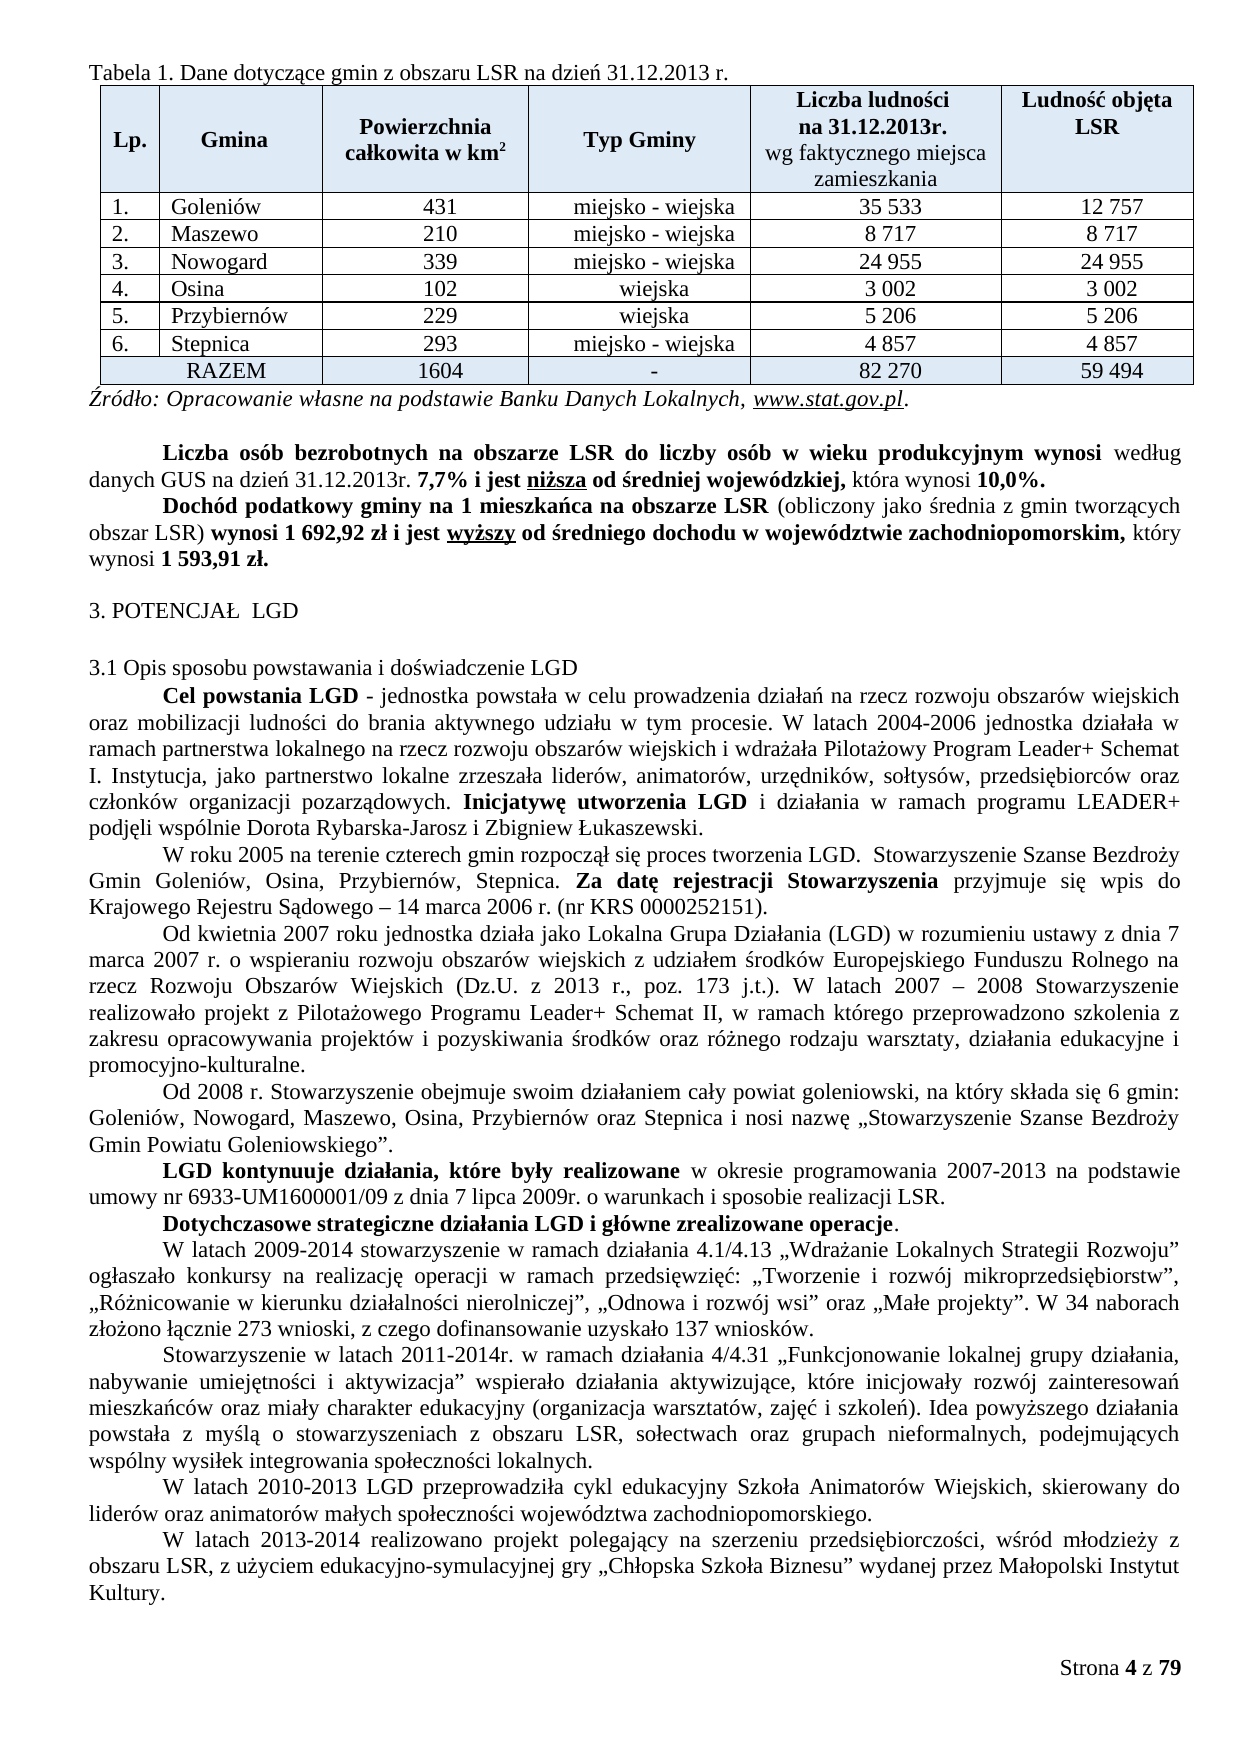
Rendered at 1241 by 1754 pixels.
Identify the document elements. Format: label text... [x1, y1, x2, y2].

table_cell 24 955 [1002, 248, 1193, 274]
text LGD kontynuuje działania, które były realizowane w okresie programowania 2007-2013 na podstawie umowy nr 6933-UM1600001/09 z dnia 7 lipca 2009r. o warunkach i sposobie realizacji LSR. [89, 1157, 1181, 1210]
text Tabela 1. Dane dotyczące gmin z obszaru LSR na dzień 31.12.2013 r. [89, 59, 1181, 85]
text Stowarzyszenie w latach 2011-2014r. w ramach działania 4/4.31 „Funkcjonowanie lokalnej grupy działania, nabywanie umiejętności i aktywizacja” wspierało działania aktywizujące, które inicjowały rozwój zainteresowań mieszkańców oraz miały charakter edukacyjny (organizacja warsztatów, zajęć i szkoleń). Idea powyższego działania powstała z myślą o stowarzyszeniach z obszaru LSR, sołectwach oraz grupach nieformalnych, podejmujących wspólny wysiłek integrowania społeczności lokalnych. [89, 1341, 1181, 1473]
table_cell 5 206 [1002, 303, 1193, 329]
table_cell 12 757 [1002, 193, 1193, 219]
table_cell miejsko - wiejska [529, 220, 750, 247]
table_cell Maszewo [160, 220, 322, 247]
text W roku 2005 na terenie czterech gmin rozpoczął się proces tworzenia LGD. Stowarzyszenie Szanse Bezdroży Gmin Goleniów, Osina, Przybiernów, Stepnica. Za datę rejestracji Stowarzyszenia przyjmuje się wpis do Krajowego Rejestru Sądowego – 14 marca 2006 r. (nr KRS 0000252151). [89, 841, 1181, 920]
table_cell miejsko - wiejska [529, 330, 750, 356]
text Źródło: Opracowanie własne na podstawie Banku Danych Lokalnych, www.stat.gov.pl. [89, 385, 1181, 411]
table_cell 210 [323, 220, 528, 247]
table_cell 339 [323, 248, 528, 274]
table_cell Goleniów [160, 193, 322, 219]
text Od kwietnia 2007 roku jednostka działa jako Lokalna Grupa Działania (LGD) w rozumieniu ustawy z dnia 7 marca 2007 r. o wspieraniu rozwoju obszarów wiejskich z udziałem środków Europejskiego Funduszu Rolnego na rzecz Rozwoju Obszarów Wiejskich (Dz.U. z 2013 r., poz. 173 j.t.). W latach 2007 – 2008 Stowarzyszenie realizowało projekt z Pilotażowego Programu Leader+ Schemat II, w ramach którego przeprowadzono szkolenia z zakresu opracowywania projektów i pozyskiwania środków oraz różnego rodzaju warsztaty, działania edukacyjne i promocyjno-kulturalne. [89, 920, 1181, 1078]
table_header Gmina [160, 86, 322, 192]
table_cell Nowogard [160, 248, 322, 274]
table_cell 2. [101, 220, 159, 247]
table_header Powierzchnia całkowita w km2 [323, 86, 528, 192]
table_cell 59 494 [1002, 357, 1193, 384]
table_cell 6. [101, 330, 159, 356]
table_cell 5 206 [751, 303, 1001, 329]
table_header Typ Gminy [529, 86, 750, 192]
text Dotychczasowe strategiczne działania LGD i główne zrealizowane operacje. [89, 1210, 1181, 1236]
table_cell 8 717 [1002, 220, 1193, 247]
table_cell RAZEM [101, 357, 322, 384]
table_cell - [529, 357, 750, 384]
text Dochód podatkowy gminy na 1 mieszkańca na obszarze LSR (obliczony jako średnia z gmin tworzących obszar LSR) wynosi 1 692,92 zł i jest wyższy od średniego dochodu w województwie zachodniopomorskim, który wynosi 1 593,91 zł. [89, 492, 1181, 571]
table_cell 24 955 [751, 248, 1001, 274]
table_cell wiejska [529, 303, 750, 329]
table_cell Stepnica [160, 330, 322, 356]
table_cell 293 [323, 330, 528, 356]
subtitle 3. POTENCJAŁ LGD [89, 598, 1181, 624]
table_cell miejsko - wiejska [529, 248, 750, 274]
table_cell 82 270 [751, 357, 1001, 384]
table_cell 431 [323, 193, 528, 219]
table_cell 229 [323, 303, 528, 329]
table_cell 4 857 [751, 330, 1001, 356]
text W latach 2010-2013 LGD przeprowadziła cykl edukacyjny Szkoła Animatorów Wiejskich, skierowany do liderów oraz animatorów małych społeczności województwa zachodniopomorskiego. [89, 1473, 1181, 1526]
table_cell 4 857 [1002, 330, 1193, 356]
table_cell 1. [101, 193, 159, 219]
table_header Lp. [101, 86, 159, 192]
table_cell Przybiernów [160, 303, 322, 329]
table_cell 3 002 [1002, 275, 1193, 301]
table_cell 8 717 [751, 220, 1001, 247]
table_cell Osina [160, 275, 322, 301]
table_cell 4. [101, 275, 159, 301]
text W latach 2009-2014 stowarzyszenie w ramach działania 4.1/4.13 „Wdrażanie Lokalnych Strategii Rozwoju” ogłaszało konkursy na realizację operacji w ramach przedsięwzięć: „Tworzenie i rozwój mikroprzedsiębiorstw”, „Różnicowanie w kierunku działalności nierolniczej”, „Odnowa i rozwój wsi” oraz „Małe projekty”. W 34 naborach złożono łącznie 273 wnioski, z czego dofinansowanie uzyskało 137 wniosków. [89, 1236, 1181, 1341]
text Liczba osób bezrobotnych na obszarze LSR do liczby osób w wieku produkcyjnym wynosi według danych GUS na dzień 31.12.2013r. 7,7% i jest niższa od średniej wojewódzkiej, która wynosi 10,0%. [89, 439, 1181, 492]
table_cell 35 533 [751, 193, 1001, 219]
subtitle 3.1 Opis sposobu powstawania i doświadczenie LGD [89, 654, 1181, 681]
table_cell 102 [323, 275, 528, 301]
text Cel powstania LGD - jednostka powstała w celu prowadzenia działań na rzecz rozwoju obszarów wiejskich oraz mobilizacji ludności do brania aktywnego udziału w tym procesie. W latach 2004-2006 jednostka działała w ramach partnerstwa lokalnego na rzecz rozwoju obszarów wiejskich i wdrażała Pilotażowy Program Leader+ Schemat I. Instytucja, jako partnerstwo lokalne zrzeszała liderów, animatorów, urzędników, sołtysów, przedsiębiorców oraz członków organizacji pozarządowych. Inicjatywę utworzenia LGD i działania w ramach programu LEADER+ podjęli wspólnie Dorota Rybarska-Jarosz i Zbigniew Łukaszewski. [89, 683, 1181, 841]
text W latach 2013-2014 realizowano projekt polegający na szerzeniu przedsiębiorczości, wśród młodzieży z obszaru LSR, z użyciem edukacyjno-symulacyjnej gry „Chłopska Szkoła Biznesu” wydanej przez Małopolski Instytut Kultury. [89, 1526, 1181, 1605]
table_header Liczba ludności na 31.12.2013r. wg faktycznego miejsca zamieszkania [751, 86, 1001, 192]
text Od 2008 r. Stowarzyszenie obejmuje swoim działaniem cały powiat goleniowski, na który składa się 6 gmin: Goleniów, Nowogard, Maszewo, Osina, Przybiernów oraz Stepnica i nosi nazwę „Stowarzyszenie Szanse Bezdroży Gmin Powiatu Goleniowskiego”. [89, 1078, 1181, 1157]
table_cell 5. [101, 303, 159, 329]
table_cell 3 002 [751, 275, 1001, 301]
table_cell 1604 [323, 357, 528, 384]
table_header Ludność objęta LSR [1002, 86, 1193, 192]
table_cell 3. [101, 248, 159, 274]
table_cell wiejska [529, 275, 750, 301]
table_cell miejsko - wiejska [529, 193, 750, 219]
